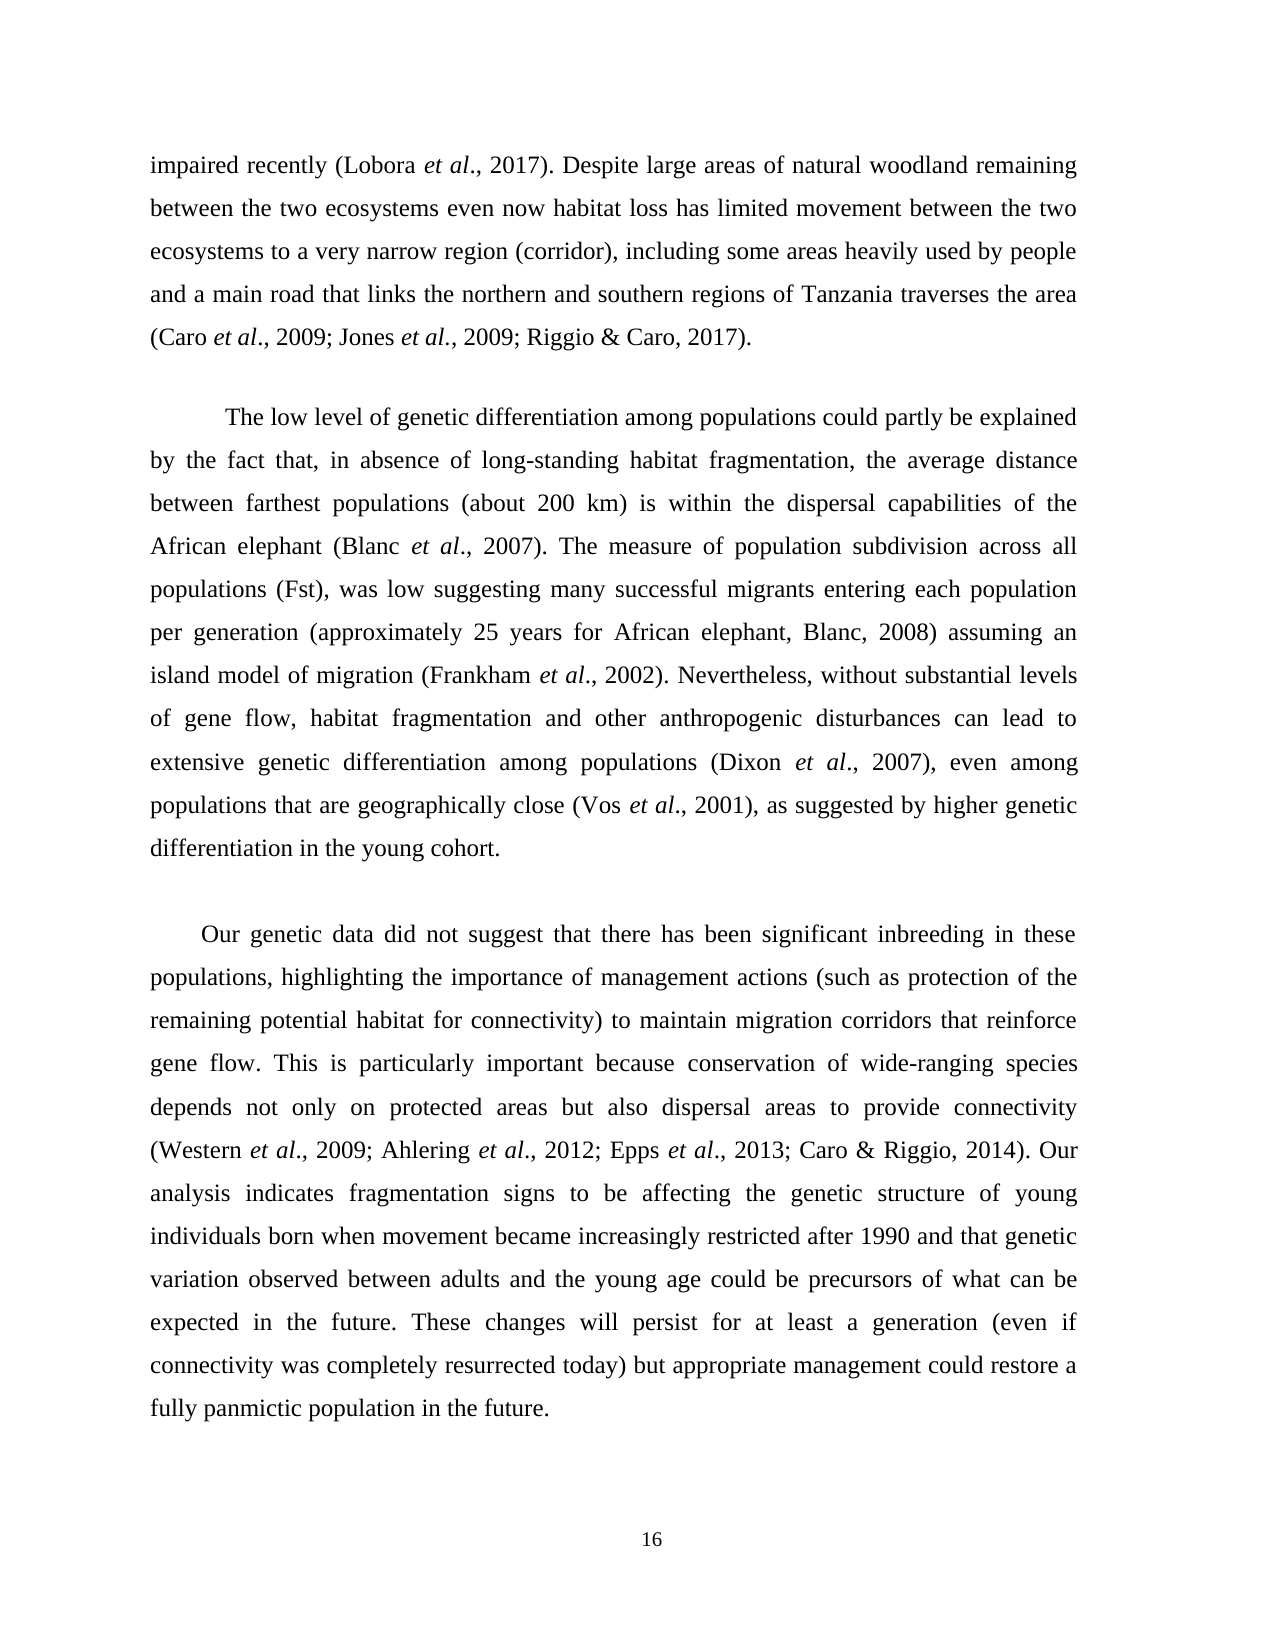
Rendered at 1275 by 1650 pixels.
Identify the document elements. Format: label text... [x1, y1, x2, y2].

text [150, 150, 1078, 351]
text The low level of genetic differentiation among populations could partly be explained by the fact that, in absence of long-standing habitat fragmentation, the average distance between farthest populations (about 200 km) is within the dispersal capabilities of the African elephant (Blanc et al., 2007). The measure of population subdivision across all populations (Fst), was low suggesting many successful migrants entering each population per generation (approximately 25 years for African elephant, Blanc, 2008) assuming an island model of migration (Frankham et al., 2002). Nevertheless, without substantial levels of gene flow, habitat fragmentation and other anthropogenic disturbances can lead to extensive genetic differentiation among populations (Dixon et al., 2007), even among populations that are geographically close (Vos et al., 2001), as suggested by higher genetic differentiation in the young cohort. [150, 402, 1078, 862]
text Our genetic data did not suggest that there has been significant inbreeding in these populations, highlighting the importance of management actions (such as protection of the remaining potential habitat for connectivity) to maintain migration corridors that reinforce gene flow. This is particularly important because conservation of wide-ranging species depends not only on protected areas but also dispersal areas to provide connectivity (Western et al., 2009; Ahlering et al., 2012; Epps et al., 2013; Caro & Riggio, 2014). Our analysis indicates fragmentation signs to be affecting the genetic structure of young individuals born when movement became increasingly restricted after 1990 and that genetic variation observed between adults and the young age could be precursors of what can be expected in the future. These changes will persist for at least a generation (even if connectivity was completely resurrected today) but appropriate management could restore a fully panmictic population in the future. [150, 919, 1078, 1422]
